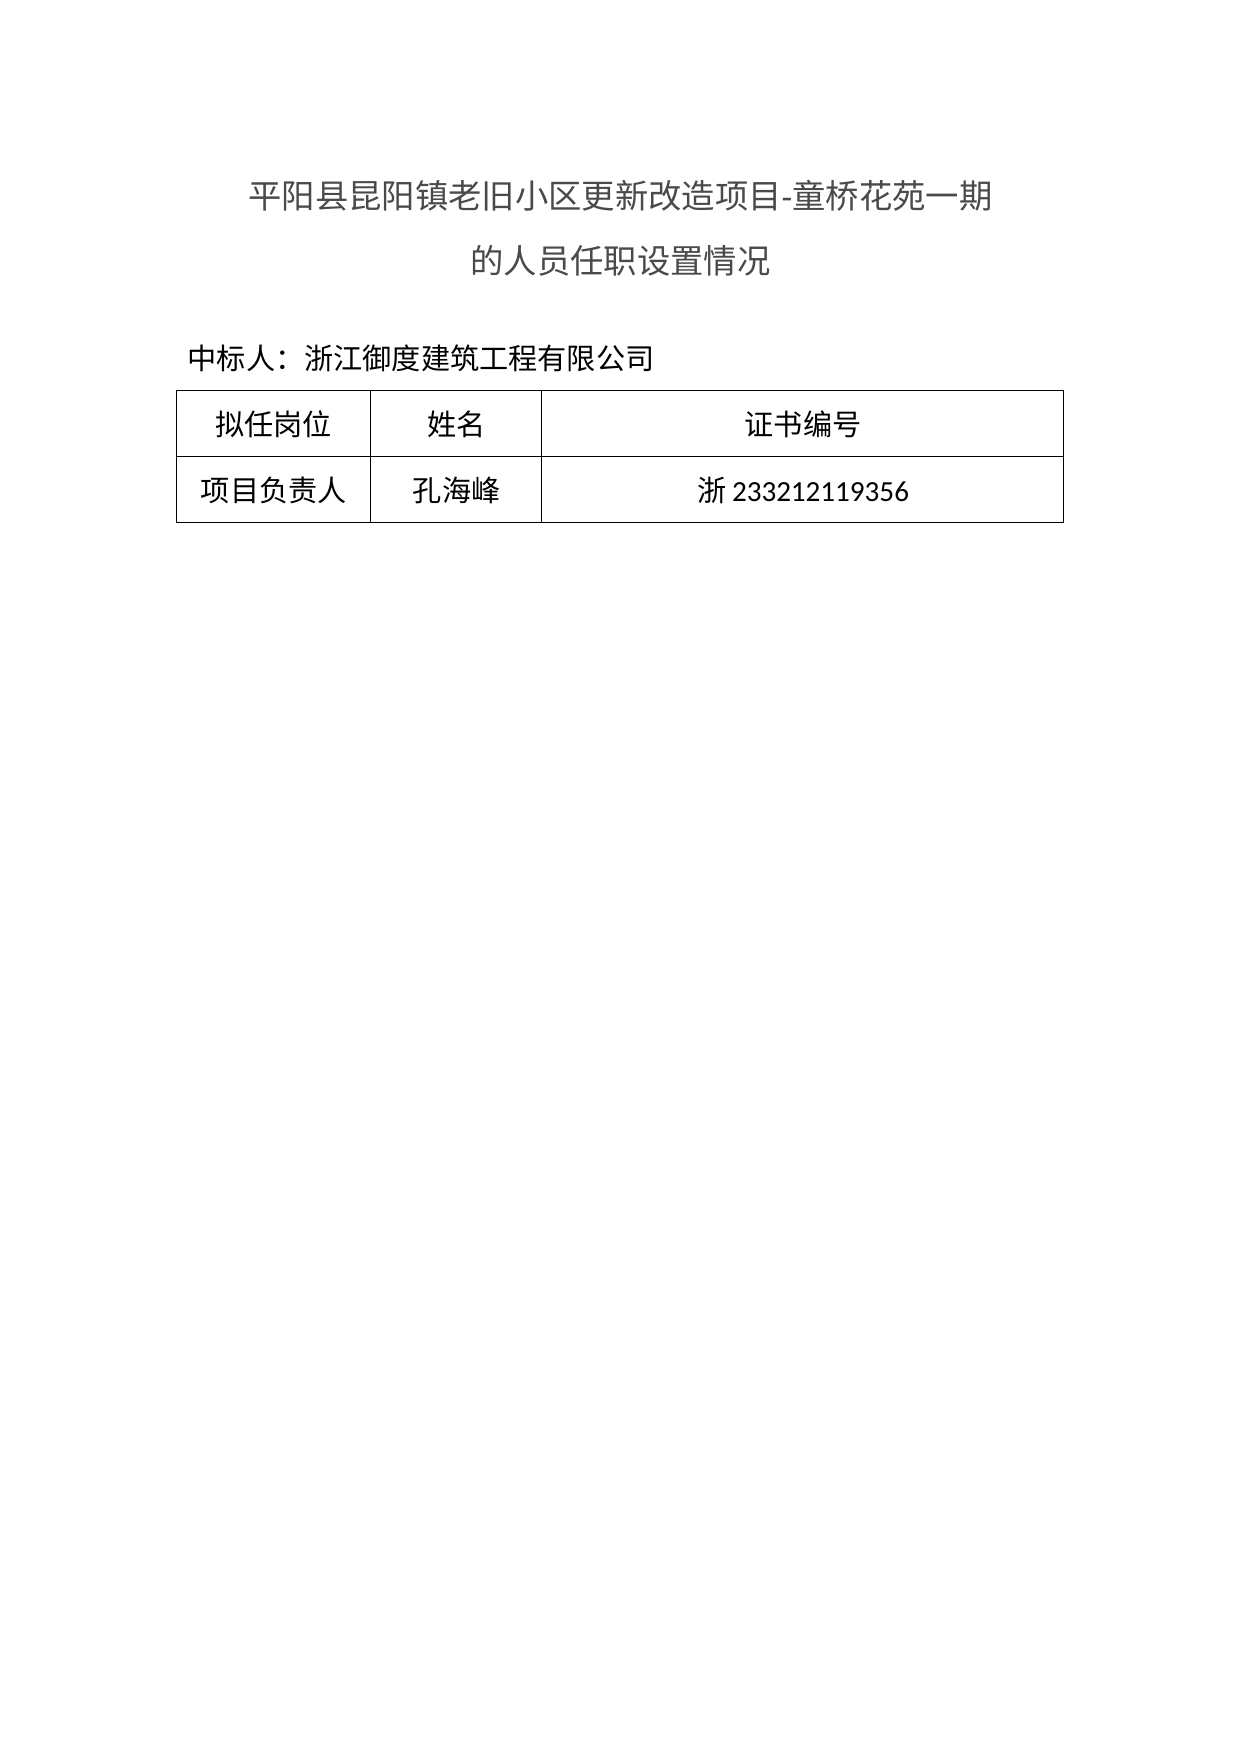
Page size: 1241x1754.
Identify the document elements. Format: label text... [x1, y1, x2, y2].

text 中标人：浙江御度建筑工程有限公司 [187, 324, 1053, 389]
table_header 证书编号 [542, 391, 1063, 456]
table_header 姓名 [371, 391, 541, 456]
table_cell 孔海峰 [371, 457, 541, 522]
table_cell 项目负责人 [177, 457, 370, 522]
text 的人员任职设置情况 [187, 227, 1053, 292]
table_header 拟任岗位 [177, 391, 370, 456]
table_cell 浙233212119356 [542, 457, 1063, 522]
text 平阳县昆阳镇老旧小区更新改造项目-童桥花苑一期 [187, 162, 1053, 227]
